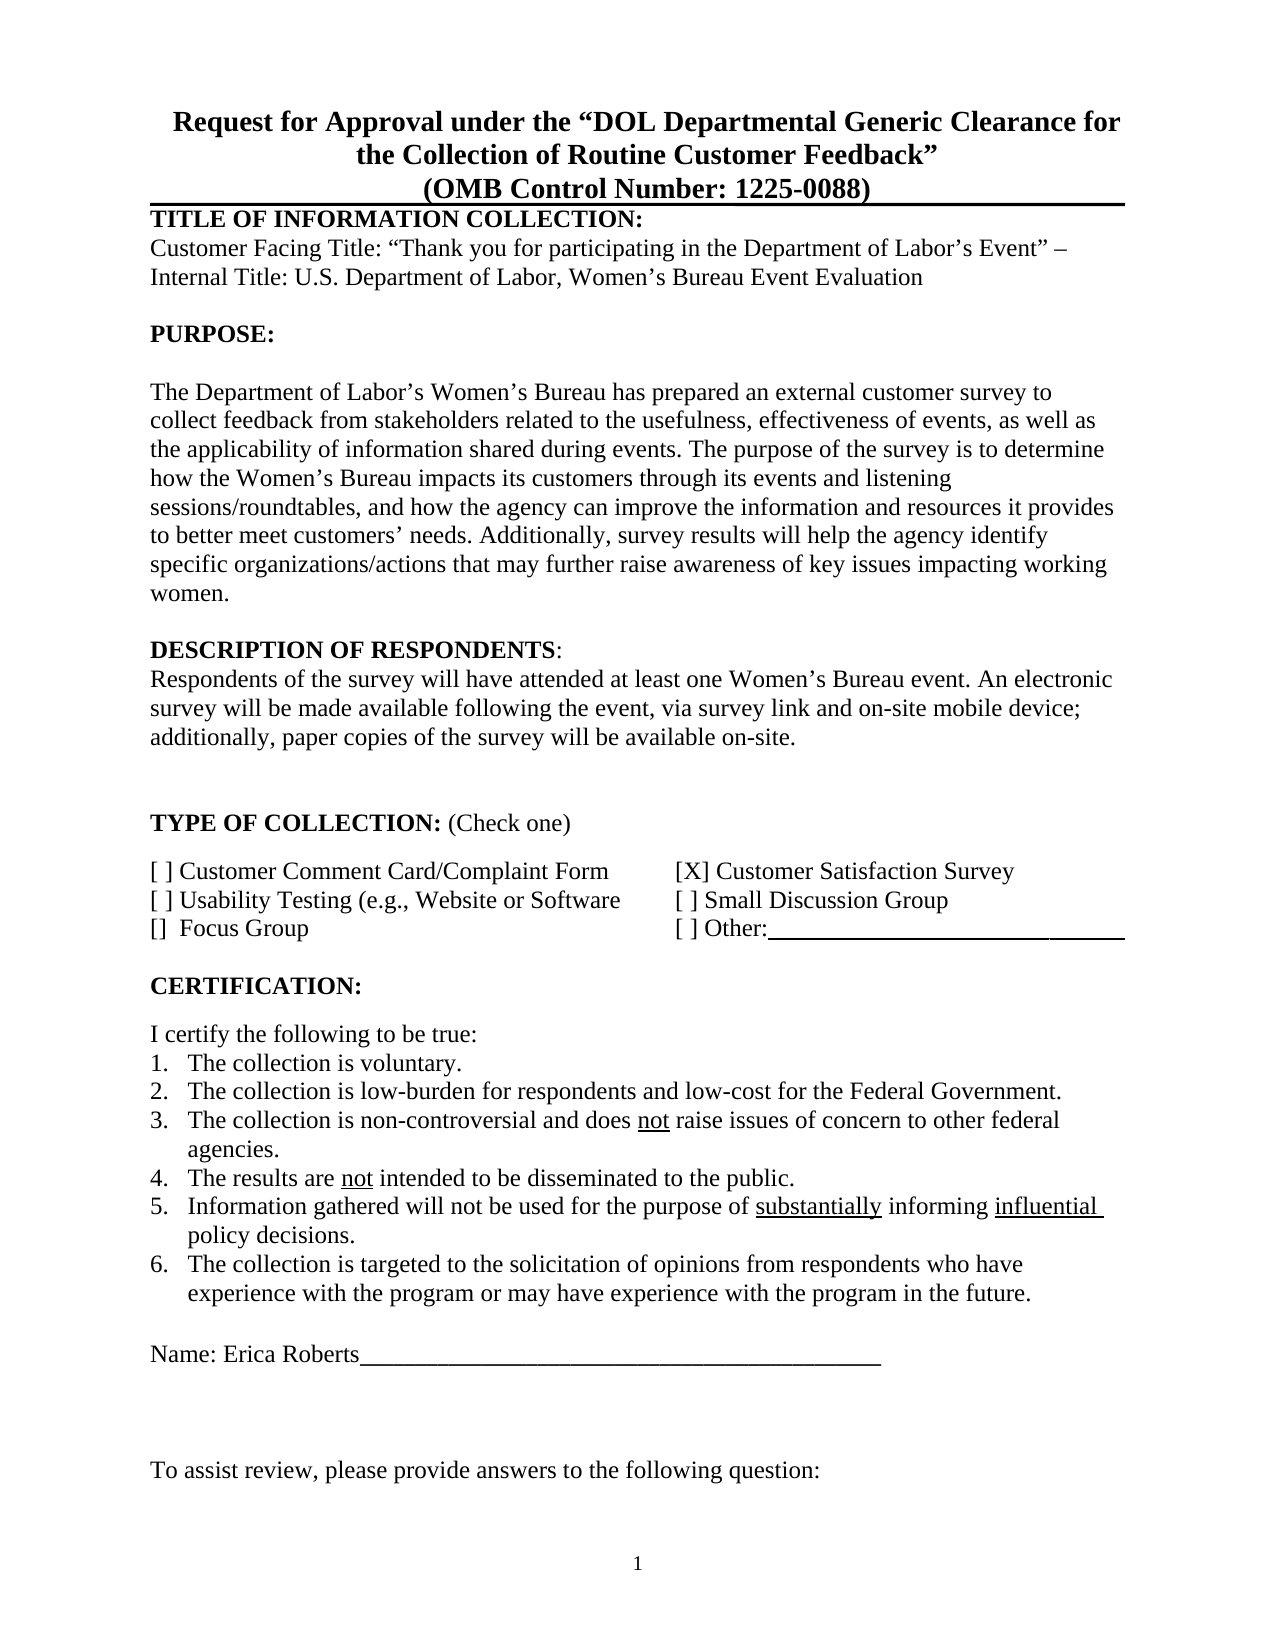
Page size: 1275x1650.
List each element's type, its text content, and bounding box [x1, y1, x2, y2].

list The results are not intended to be disseminated to the public. [150, 1163, 1125, 1191]
text TITLE OF INFORMATION COLLECTION: [150, 206, 1125, 233]
text TYPE OF COLLECTION: (Check one) [150, 808, 1125, 837]
text Name: Erica Roberts_______________________________________________ [150, 1335, 1125, 1369]
text Customer Facing Title: “Thank you for participating in the Department of Labor’s Event” – Internal Title: U.S. Department of Labor, Women’s Bureau Event Evaluation [150, 233, 1125, 291]
list Information gathered will not be used for the purpose of substantially informing influential policy decisions. [150, 1191, 1125, 1249]
text I certify the following to be true: [150, 1019, 1125, 1048]
list The collection is voluntary. [150, 1048, 1125, 1076]
text CERTIFICATION: [150, 971, 1125, 1000]
subtitle Request for Approval under the “DOL Departmental Generic Clearance for the Collection of Routine Customer Feedback” [150, 104, 1144, 171]
text [] Focus Group [ ] Other: ______________________ [150, 913, 1125, 942]
text DESCRIPTION OF RESPONDENTS: [150, 636, 1125, 664]
list The collection is non-controversial and does not raise issues of concern to other federal agencies. [150, 1105, 1125, 1163]
subtitle (OMB Control Number: 1225-0088) [150, 171, 1144, 204]
text The Department of Labor’s Women’s Bureau has prepared an external customer survey to collect feedback from stakeholders related to the usefulness, effectiveness of events, as well as the applicability of information shared during events. The purpose of the survey is to determine how the Women’s Bureau impacts its customers through its events and listening sessions/roundtables, and how the agency can improve the information and resources it provides to better meet customers’ needs. Additionally, survey results will help the agency identify specific organizations/actions that may further raise awareness of key issues impacting working women. [150, 377, 1125, 607]
list The collection is targeted to the solicitation of opinions from respondents who have experience with the program or may have experience with the program in the future. [150, 1249, 1125, 1306]
text [ ] Customer Comment Card/Complaint Form [X] Customer Satisfaction Survey [150, 856, 1125, 885]
text Respondents of the survey will have attended at least one Women’s Bureau event. An electronic survey will be made available following the event, via survey link and on-site mobile device; additionally, paper copies of the survey will be available on-site. [150, 664, 1125, 751]
text PURPOSE: [150, 319, 1125, 348]
text To assist review, please provide answers to the following question: [150, 1456, 1125, 1484]
list The collection is low-burden for respondents and low-cost for the Federal Government. [150, 1076, 1125, 1105]
text [ ] Usability Testing (e.g., Website or Software [ ] Small Discussion Group [150, 885, 1125, 913]
